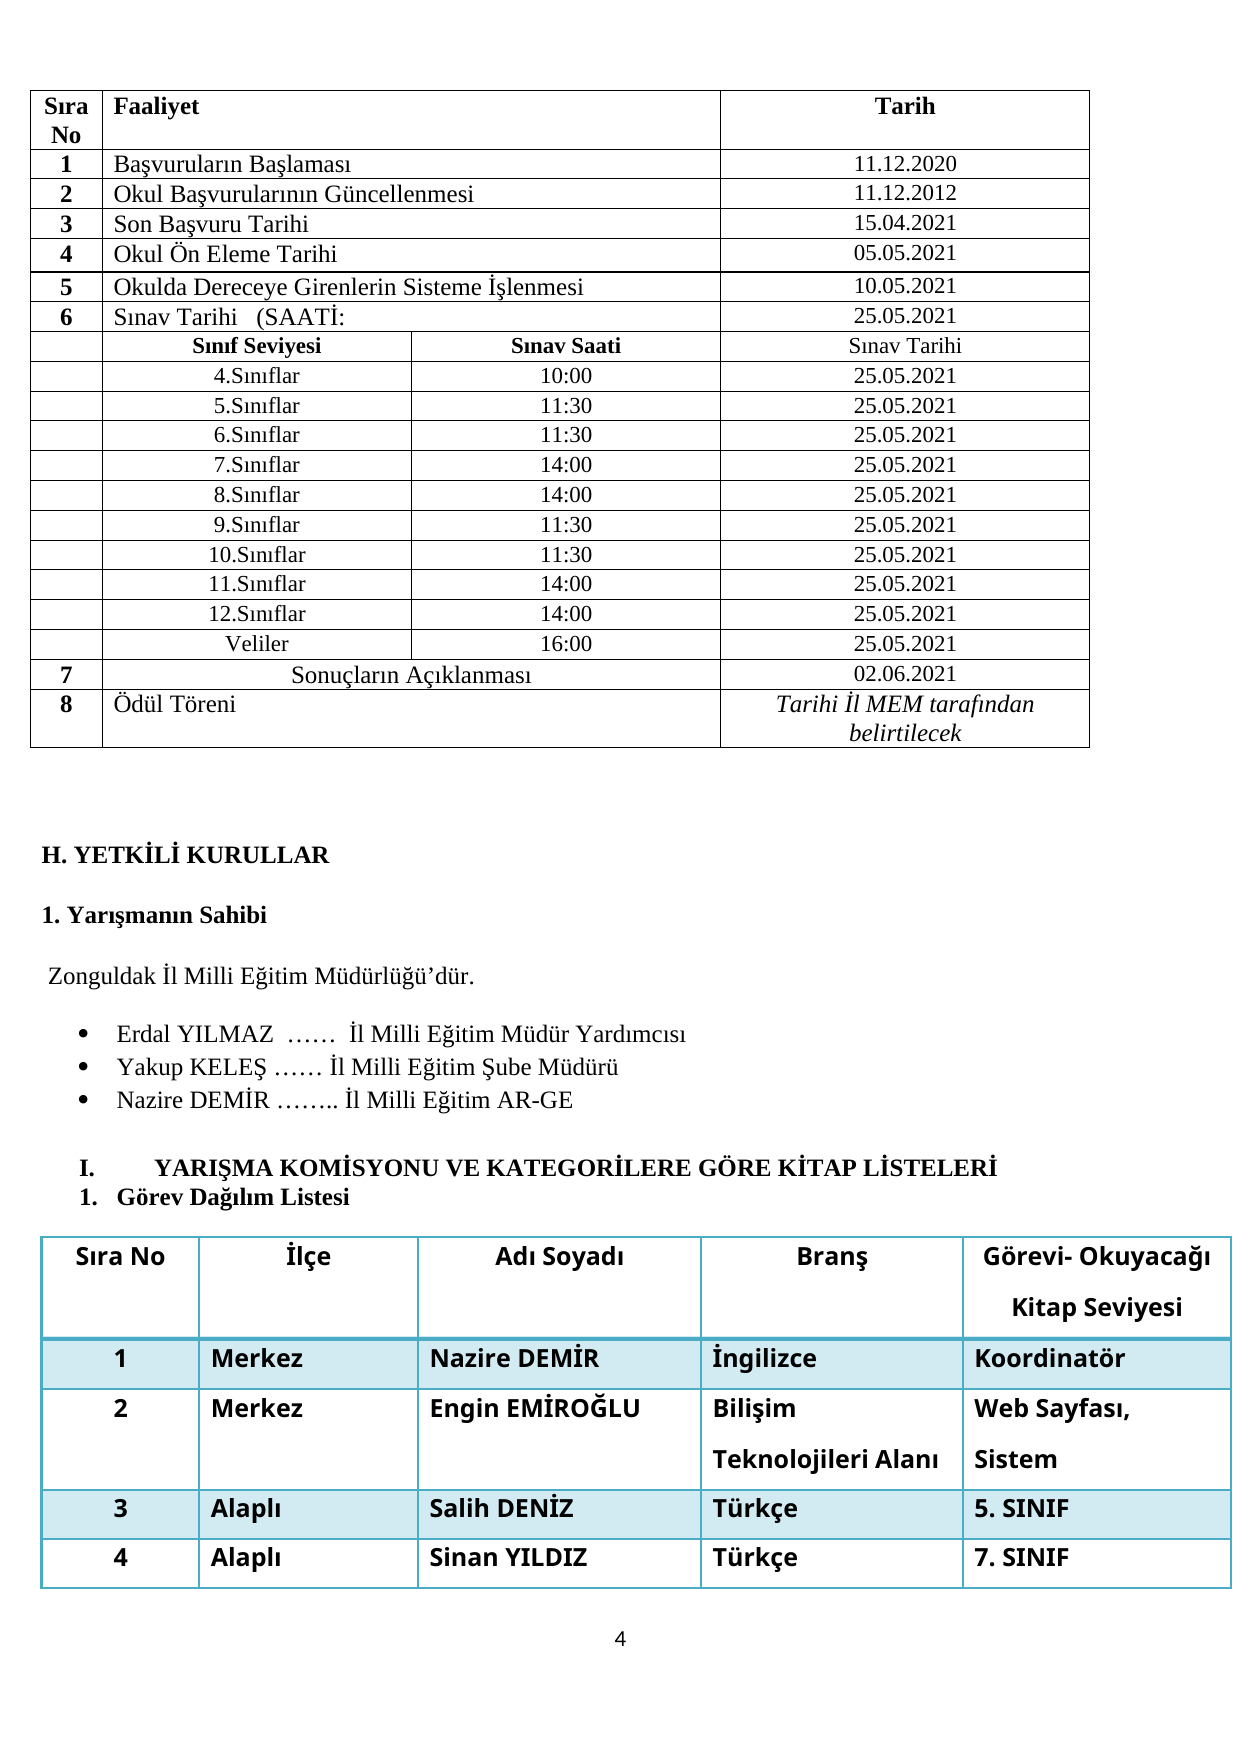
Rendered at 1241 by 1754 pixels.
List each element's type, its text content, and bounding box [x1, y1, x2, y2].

table_header Görevi- Okuyacağı Kitap Seviyesi [964, 1238, 1230, 1336]
table_cell 11:30 [412, 421, 720, 450]
table_cell Bilişim Teknolojileri Alanı [702, 1390, 962, 1489]
table_cell Salih DENİZ [419, 1491, 700, 1538]
table_cell 1 [31, 150, 102, 178]
table_header Faaliyet [103, 91, 720, 148]
table_cell 25.05.2021 [721, 541, 1089, 569]
text Zonguldak İl Milli Eğitim Müdürlüğü’dür. [41, 958, 1199, 990]
table_cell Veliler [103, 630, 411, 659]
table_cell 7. SINIF [964, 1540, 1230, 1587]
table_cell 11:30 [412, 541, 720, 569]
table_cell 5. SINIF [964, 1491, 1230, 1538]
table_cell 14:00 [412, 451, 720, 480]
table_cell 7 [31, 660, 102, 688]
table_cell 5 [31, 273, 102, 301]
table_cell Alaplı [200, 1491, 417, 1538]
table_cell Sınıf Seviyesi [103, 332, 411, 361]
table_cell Merkez [200, 1390, 417, 1489]
table_cell Web Sayfası, Sistem [964, 1390, 1230, 1489]
table_header İlçe [200, 1238, 417, 1336]
table_cell 10:00 [412, 362, 720, 391]
table_cell 25.05.2021 [721, 392, 1089, 420]
list YARIŞMA KOMİSYONU VE KATEGORİLERE GÖRE KİTAP LİSTELERİ [79, 1151, 1199, 1182]
table_cell Okul Ön Eleme Tarihi [103, 239, 720, 271]
table_cell 14:00 [412, 600, 720, 629]
table_cell 10.05.2021 [721, 273, 1089, 301]
table_cell 12.Sınıflar [103, 600, 411, 629]
table_cell Koordinatör [964, 1341, 1230, 1388]
table_cell 1 [43, 1341, 198, 1388]
table_cell 14:00 [412, 570, 720, 599]
table_cell 3 [43, 1491, 198, 1538]
table_cell 7.Sınıflar [103, 451, 411, 480]
table_cell 25.05.2021 [721, 481, 1089, 510]
table_cell 9.Sınıflar [103, 511, 411, 539]
table_cell [31, 570, 102, 599]
table_cell Sınav Tarihi (SAATİ: [103, 302, 720, 331]
table_cell 25.05.2021 [721, 302, 1089, 331]
table_cell 10.Sınıflar [103, 541, 411, 569]
table_cell 4 [43, 1540, 198, 1587]
table_cell Başvuruların Başlaması [103, 150, 720, 178]
table_cell Türkçe [702, 1491, 962, 1538]
table_cell Tarihi İl MEM tarafından belirtilecek [721, 690, 1089, 747]
table_cell 25.05.2021 [721, 362, 1089, 391]
table_cell 11.Sınıflar [103, 570, 411, 599]
table_header Sıra No [43, 1238, 198, 1336]
table_cell [31, 630, 102, 659]
table_cell Türkçe [702, 1540, 962, 1587]
table_cell Sınav Tarihi [721, 332, 1089, 361]
table_cell [31, 332, 102, 361]
table_cell 16:00 [412, 630, 720, 659]
table_header Branş [702, 1238, 962, 1336]
table_cell [31, 541, 102, 569]
table_cell 11:30 [412, 511, 720, 539]
list Nazire DEMİR …….. İl Milli Eğitim AR-GE [79, 1085, 1199, 1114]
table_cell Nazire DEMİR [419, 1341, 700, 1388]
table_cell [31, 362, 102, 391]
table_cell 25.05.2021 [721, 570, 1089, 599]
table_cell Sinan YILDIZ [419, 1540, 700, 1587]
table_cell 25.05.2021 [721, 630, 1089, 659]
text 1. Yarışmanın Sahibi [41, 898, 1199, 929]
table_cell 2 [31, 179, 102, 208]
table_cell Engin EMİROĞLU [419, 1390, 700, 1489]
table_cell Okulda Dereceye Girenlerin Sisteme İşlenmesi [103, 273, 720, 301]
table_cell Sonuçların Açıklanması [103, 660, 720, 688]
table_cell [31, 451, 102, 480]
table_cell 3 [31, 209, 102, 238]
table_cell 02.06.2021 [721, 660, 1089, 688]
table_cell 25.05.2021 [721, 600, 1089, 629]
table_cell [31, 392, 102, 420]
table_cell Sınav Saati [412, 332, 720, 361]
table_cell Ödül Töreni [103, 690, 720, 747]
table_cell Okul Başvurularının Güncellenmesi [103, 179, 720, 208]
list Yakup KELEŞ …… İl Milli Eğitim Şube Müdürü [79, 1052, 1199, 1081]
table_cell 25.05.2021 [721, 451, 1089, 480]
table_cell 5.Sınıflar [103, 392, 411, 420]
table_cell [31, 511, 102, 539]
table_cell 11:30 [412, 392, 720, 420]
table_cell 11.12.2020 [721, 150, 1089, 178]
table_cell 05.05.2021 [721, 239, 1089, 271]
table_header Adı Soyadı [419, 1238, 700, 1336]
table_cell Son Başvuru Tarihi [103, 209, 720, 238]
list Görev Dağılım Listesi [79, 1182, 1199, 1211]
table_cell 4.Sınıflar [103, 362, 411, 391]
table_cell Alaplı [200, 1540, 417, 1587]
table_cell 2 [43, 1390, 198, 1489]
table_cell [31, 481, 102, 510]
table_cell 6 [31, 302, 102, 331]
table_cell 8 [31, 690, 102, 747]
table_header Sıra No [31, 91, 102, 148]
table_cell 11.12.2012 [721, 179, 1089, 208]
table_cell Merkez [200, 1341, 417, 1388]
table_cell [31, 421, 102, 450]
table_cell 6.Sınıflar [103, 421, 411, 450]
table_cell 4 [31, 239, 102, 271]
table_cell 14:00 [412, 481, 720, 510]
list Erdal YILMAZ …… İl Milli Eğitim Müdür Yardımcısı [79, 1019, 1199, 1048]
table_cell 25.05.2021 [721, 421, 1089, 450]
table_cell İngilizce [702, 1341, 962, 1388]
table_header Tarih [721, 91, 1089, 148]
text H. YETKİLİ KURULLAR [41, 838, 1199, 869]
table_cell 25.05.2021 [721, 511, 1089, 539]
table_cell [31, 600, 102, 629]
table_cell 8.Sınıflar [103, 481, 411, 510]
table_cell 15.04.2021 [721, 209, 1089, 238]
